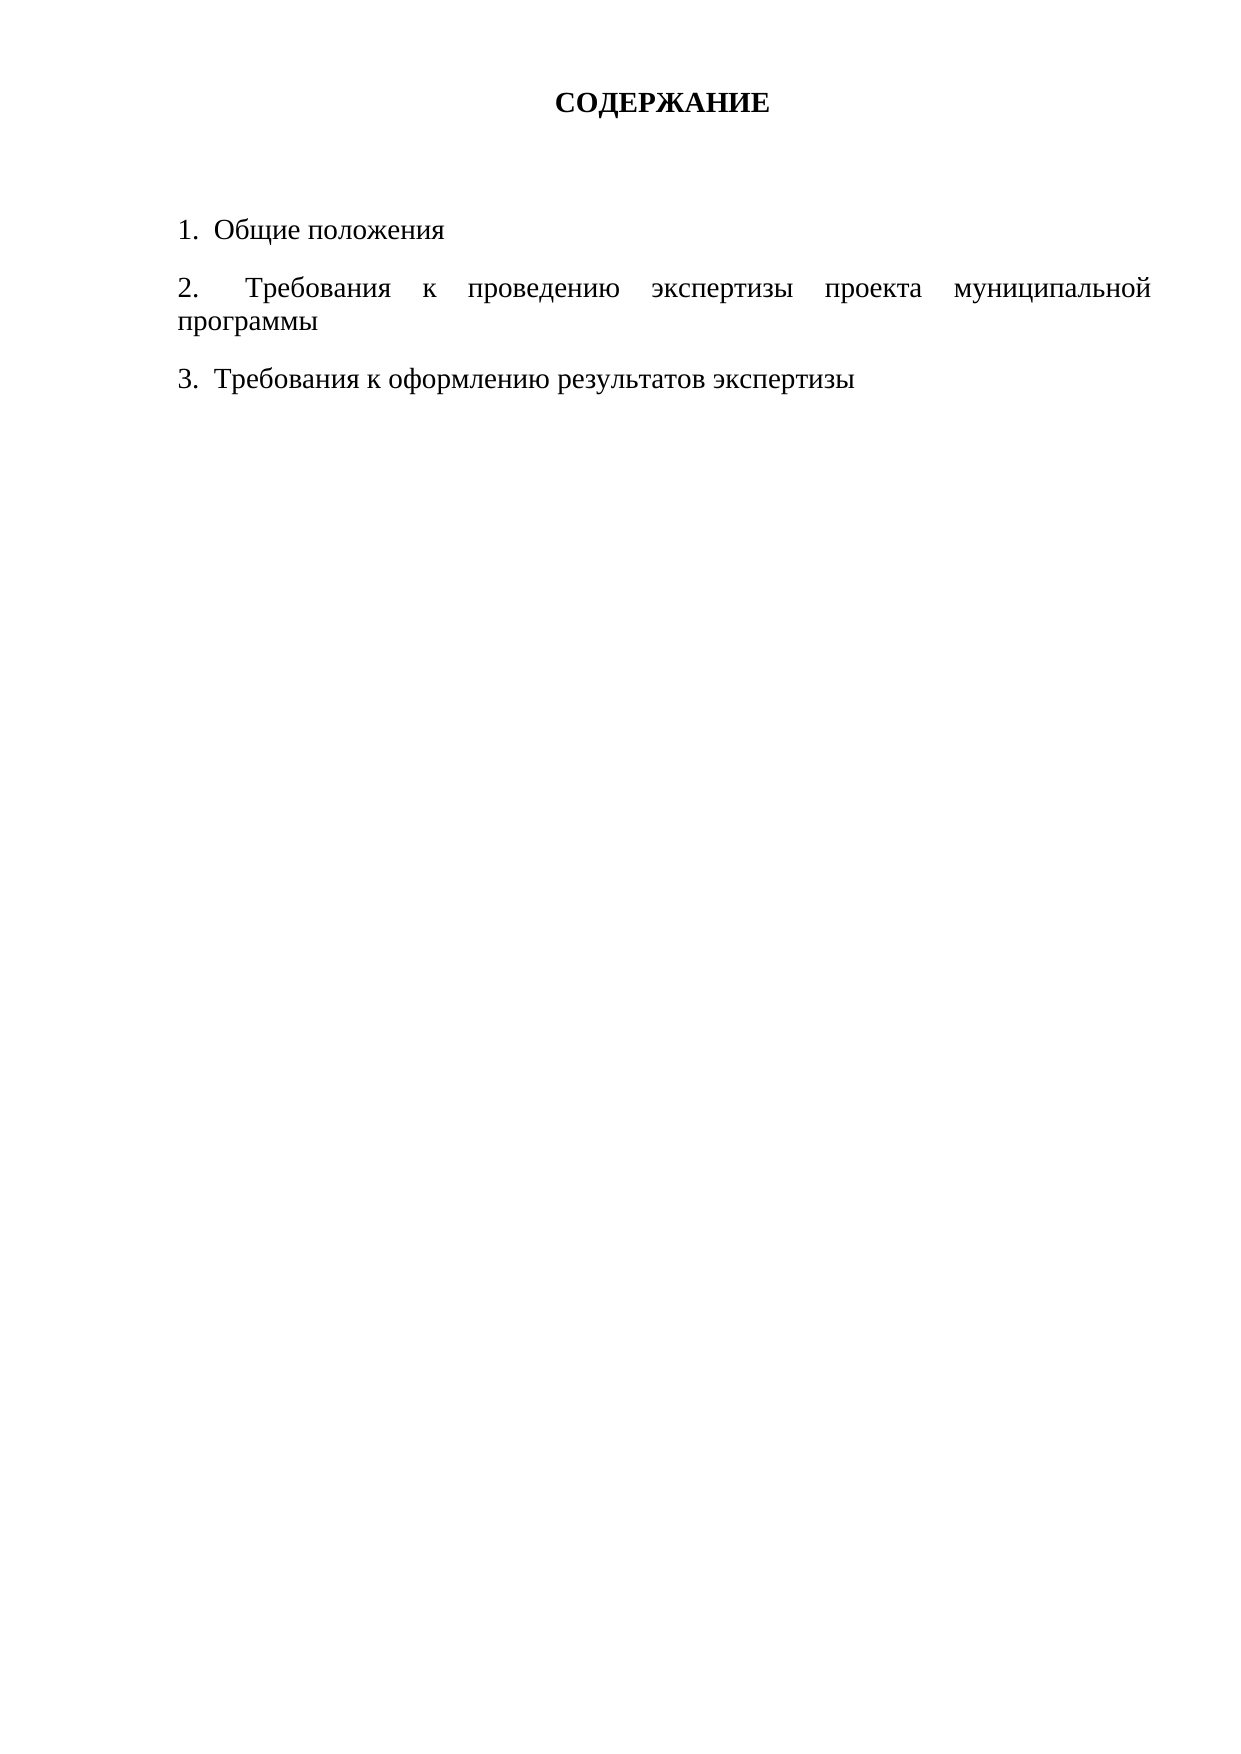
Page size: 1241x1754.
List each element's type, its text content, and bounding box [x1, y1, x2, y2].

text Общие положения [177, 213, 1152, 246]
text Требования к оформлению результатов экспертизы [177, 362, 1152, 396]
text СОДЕРЖАНИЕ [177, 89, 1147, 118]
text Требования к проведению экспертизы проекта муниципальной программы [177, 271, 1152, 337]
